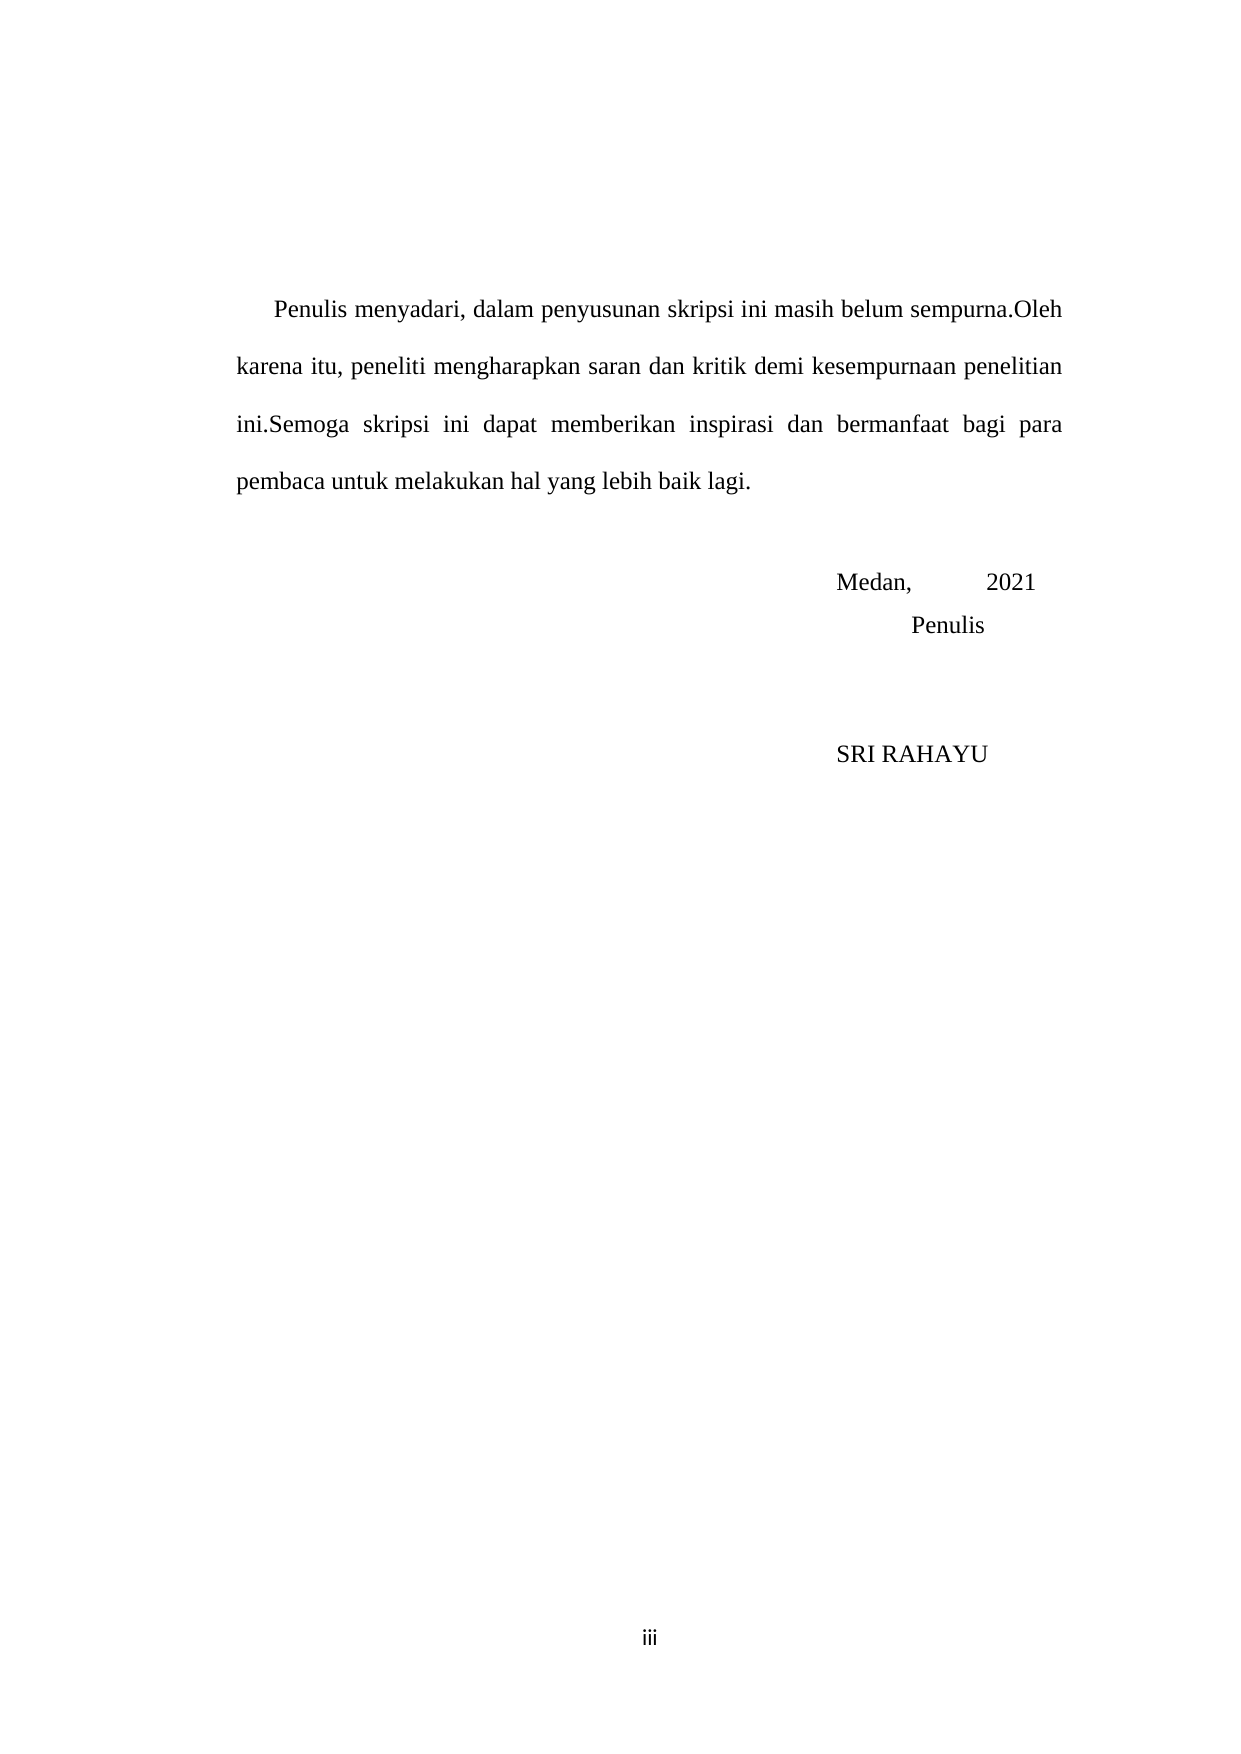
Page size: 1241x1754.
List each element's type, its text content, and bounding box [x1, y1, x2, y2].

text SRI RAHAYU [836, 739, 1063, 768]
list Medan, 2021 [274, 567, 1063, 596]
list Penulis menyadari, dalam penyusunan skripsi ini masih belum sempurna.Oleh karena itu, peneliti mengharapkan saran dan kritik demi kesempurnaan penelitian ini.Semoga skripsi ini dapat memberikan inspirasi dan bermanfaat bagi para pembaca untuk melakukan hal yang lebih baik lagi. [236, 294, 1063, 495]
list Penulis [274, 610, 1063, 639]
